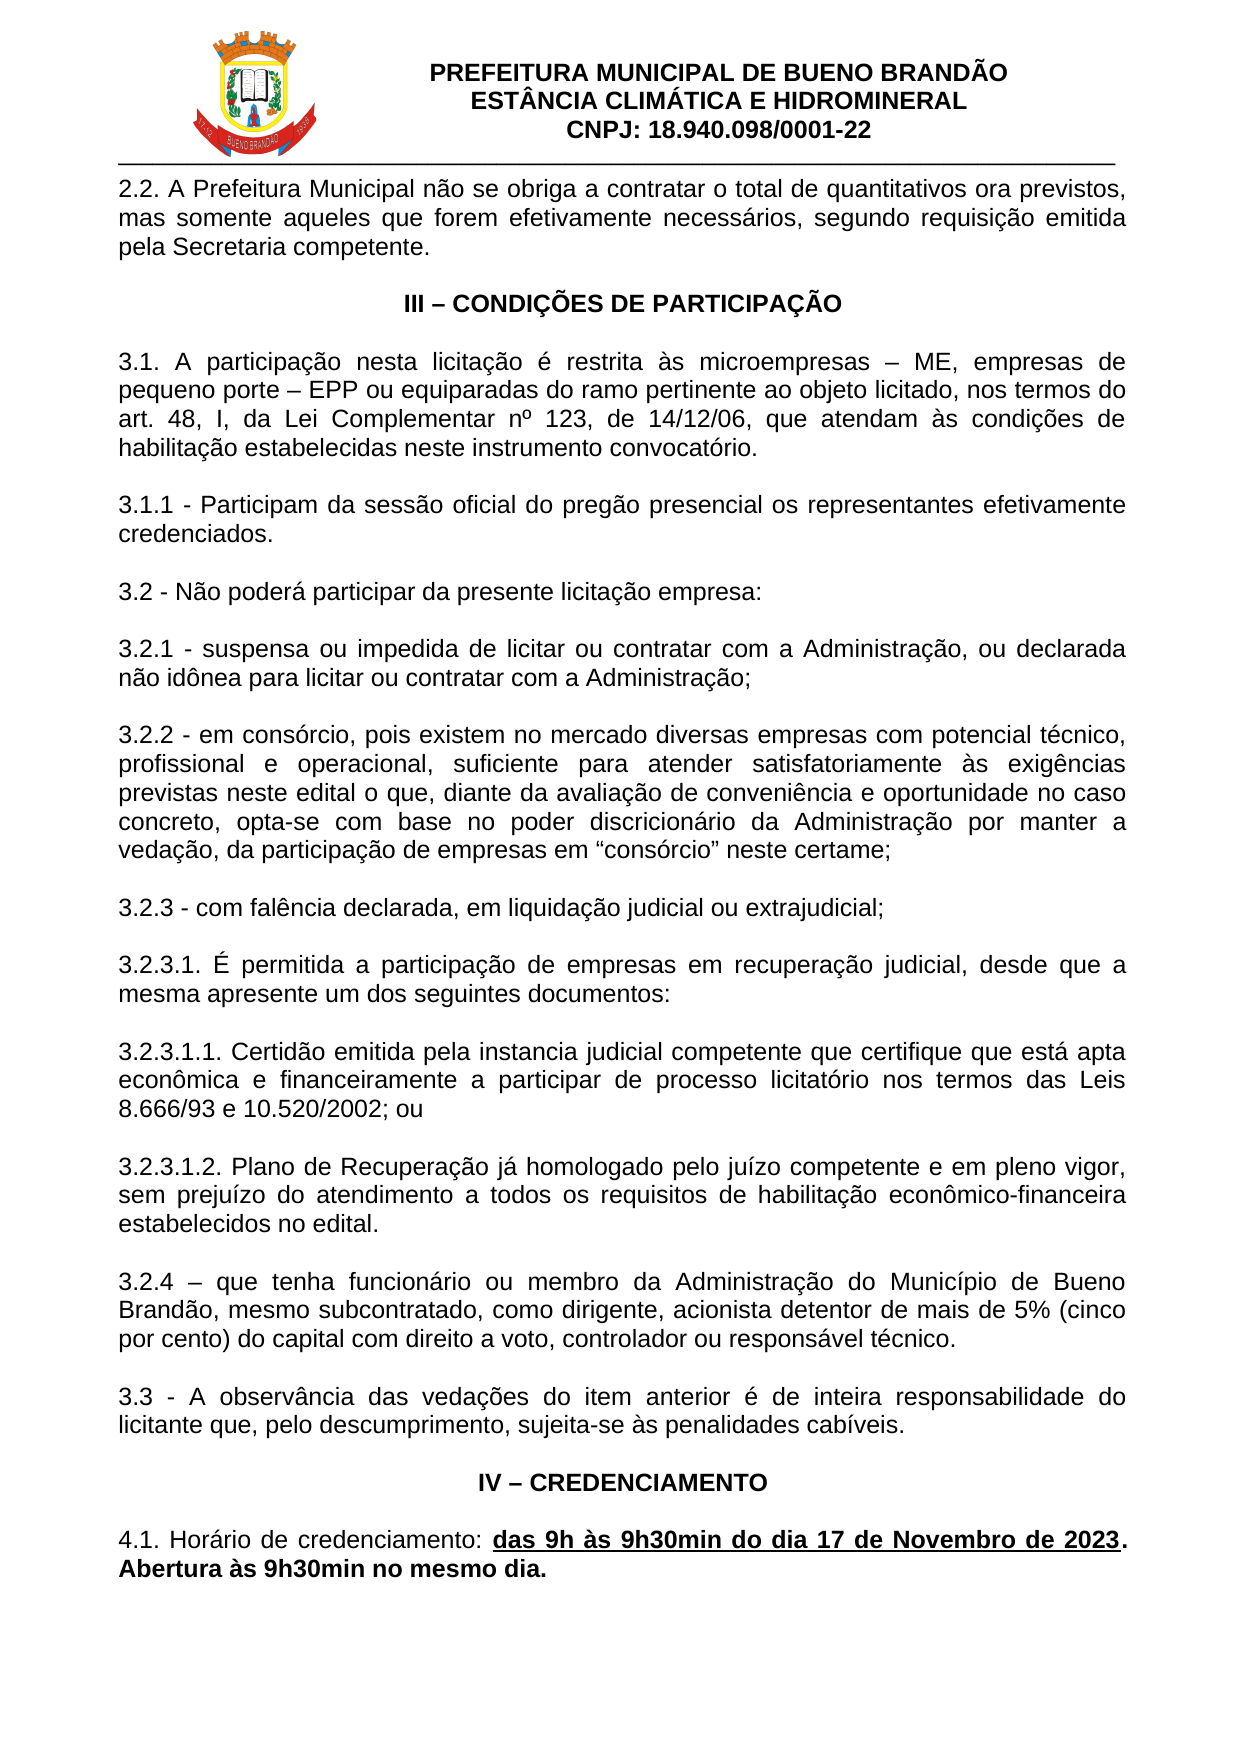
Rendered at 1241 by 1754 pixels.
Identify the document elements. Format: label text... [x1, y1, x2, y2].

text 3.2.3.1.2. Plano de Recuperação já homologado pelo juízo competente e em pleno vigor, sem prejuízo do atendimento a todos os requisitos de habilitação econômico-financeira estabelecidos no edital. [118, 1152, 1128, 1238]
text III – CONDIÇÕES DE PARTICIPAÇÃO [118, 289, 1128, 318]
text 3.2.1 - suspensa ou impedida de licitar ou contratar com a Administração, ou declarada não idônea para licitar ou contratar com a Administração; [118, 634, 1128, 692]
text 3.2 - Não poderá participar da presente licitação empresa: [118, 577, 1128, 606]
text 3.2.3.1. É permitida a participação de empresas em recuperação judicial, desde que a mesma apresente um dos seguintes documentos: [118, 951, 1128, 1008]
picture [193, 31, 317, 157]
text 3.3 - A observância das vedações do item anterior é de inteira responsabilidade do licitante que, pelo descumprimento, sujeita-se às penalidades cabíveis. [118, 1382, 1128, 1439]
text 3.1.1 - Participam da sessão oficial do pregão presencial os representantes efetivamente credenciados. [118, 491, 1128, 548]
subtitle IV – CREDENCIAMENTO [118, 1468, 1128, 1497]
text 3.2.3 - com falência declarada, em liquidação judicial ou extrajudicial; [118, 893, 1128, 922]
text 2.2. A Prefeitura Municipal não se obriga a contratar o total de quantitativos ora previstos, mas somente aqueles que forem efetivamente necessários, segundo requisição emitida pela Secretaria competente. [118, 174, 1128, 261]
text 3.2.2 - em consórcio, pois existem no mercado diversas empresas com potencial técnico, profissional e operacional, suficiente para atender satisfatoriamente às exigências previstas neste edital o que, diante da avaliação de conveniência e oportunidade no caso concreto, opta-se com base no poder discricionário da Administração por manter a vedação, da participação de empresas em “consórcio” neste certame; [118, 721, 1128, 864]
text 3.1. A participação nesta licitação é restrita às microempresas – ME, empresas de pequeno porte – EPP ou equiparadas do ramo pertinente ao objeto licitado, nos termos do art. 48, I, da Lei Complementar nº 123, de 14/12/06, que atendam às condições de habilitação estabelecidas neste instrumento convocatório. [118, 347, 1128, 462]
text 3.2.3.1.1. Certidão emitida pela instancia judicial competente que certifique que está apta econômica e financeiramente a participar de processo licitatório nos termos das Leis 8.666/93 e 10.520/2002; ou [118, 1037, 1128, 1123]
text 4.1. Horário de credenciamento: das 9h às 9h30min do dia 17 de Novembro de 2023. Abertura às 9h30min no mesmo dia. [118, 1526, 1128, 1583]
text 3.2.4 – que tenha funcionário ou membro da Administração do Município de Bueno Brandão, mesmo subcontratado, como dirigente, acionista detentor de mais de 5% (cinco por cento) do capital com direito a voto, controlador ou responsável técnico. [118, 1267, 1128, 1353]
